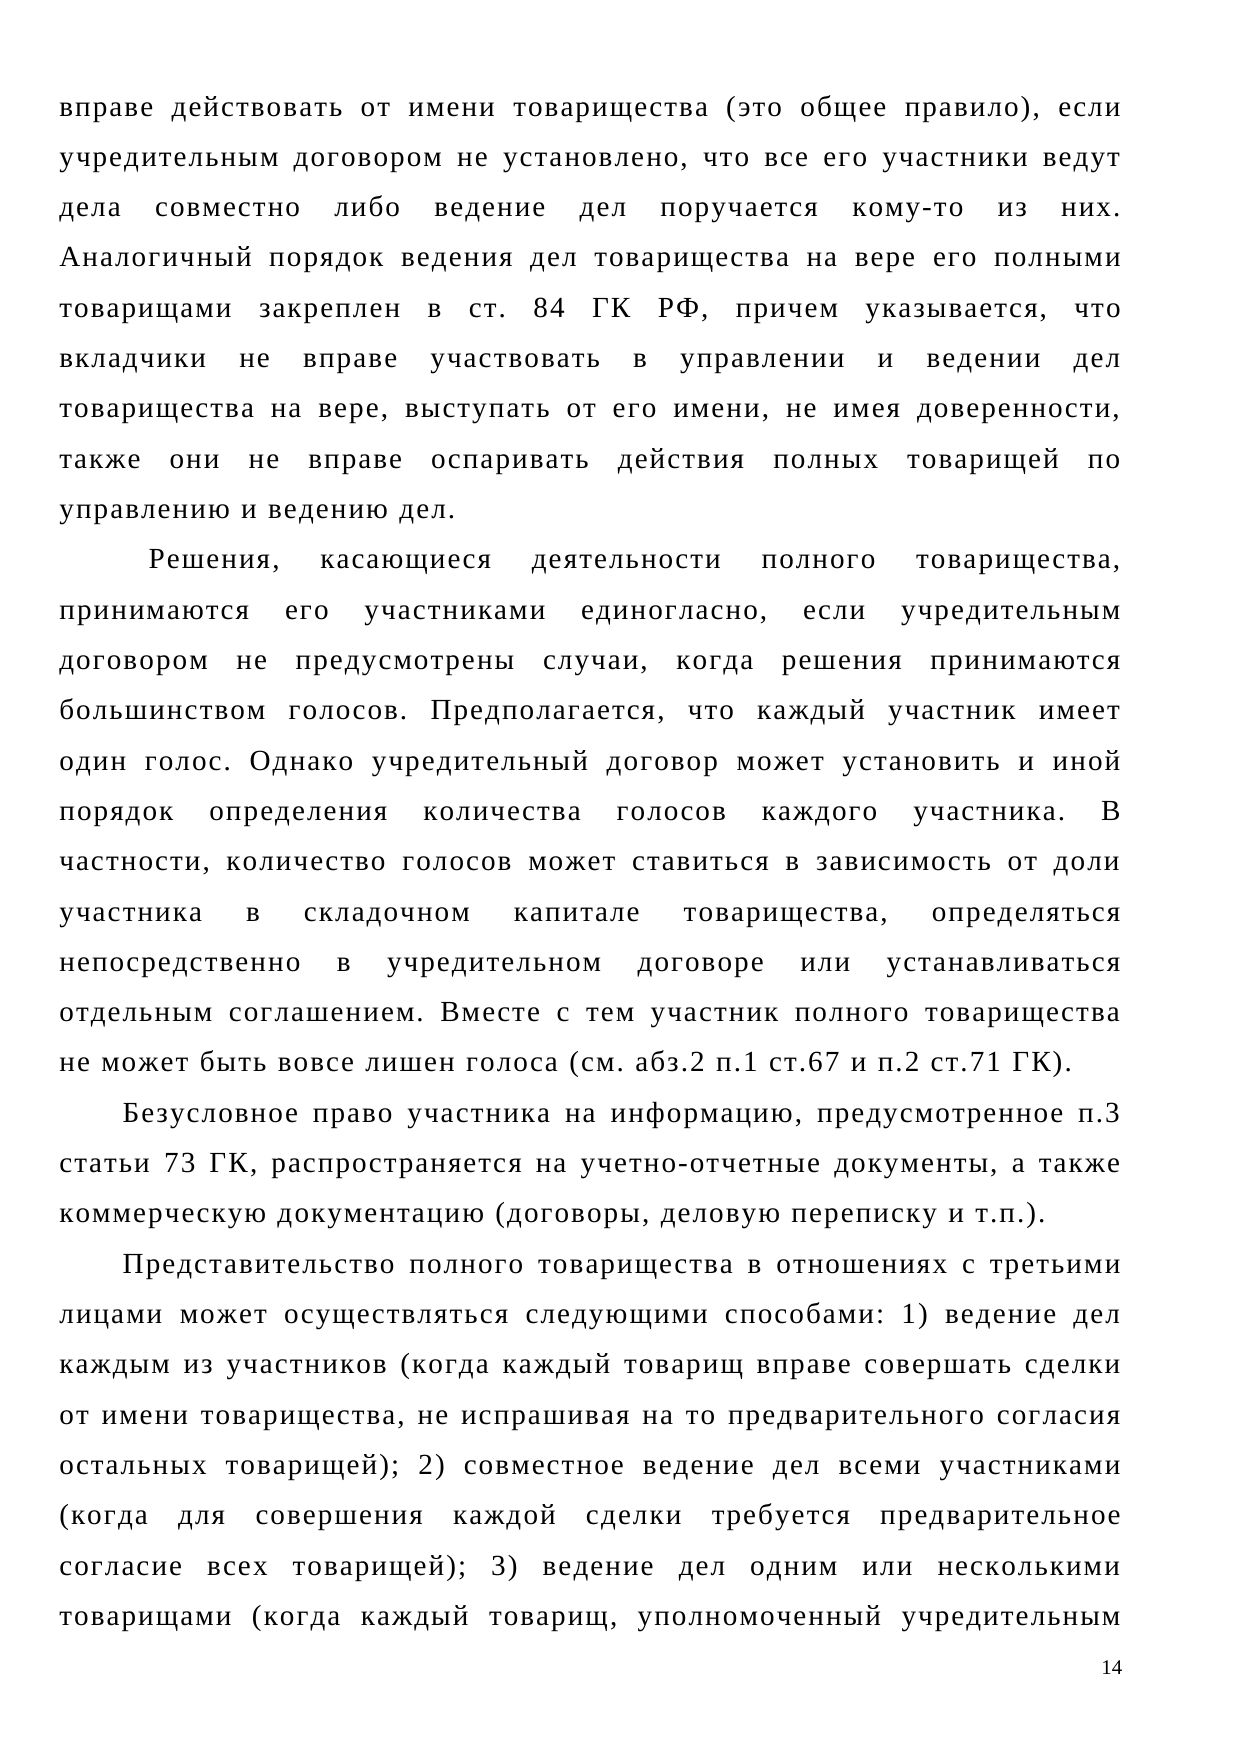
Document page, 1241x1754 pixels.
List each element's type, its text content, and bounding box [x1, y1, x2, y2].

text Решения, касающиеся деятельности полного товарищества, принимаются его участниками единогласно, если учредительным договором не предусмотрены случаи, когда решения принимаются большинством голосов. Предполагается, что каждый участник имеет один голос. Однако учредительный договор может установить и иной порядок определения количества голосов каждого участника. В частности, количество голосов может ставиться в зависимость от доли участника в складочном капитале товарищества, определяться непосредственно в учредительном договоре или устанавливаться отдельным соглашением. Вместе с тем участник полного товарищества не может быть вовсе лишен голоса (см. абз.2 п.1 ст.67 и п.2 ст.71 ГК). [59, 541, 1122, 1078]
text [59, 89, 1122, 525]
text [59, 1246, 1122, 1632]
text Безусловное право участника на информацию, предусмотренное п.3 статьи 73 ГК, распространяется на учетно-отчетные документы, а также коммерческую документацию (договоры, деловую переписку и т.п.). [59, 1095, 1122, 1229]
